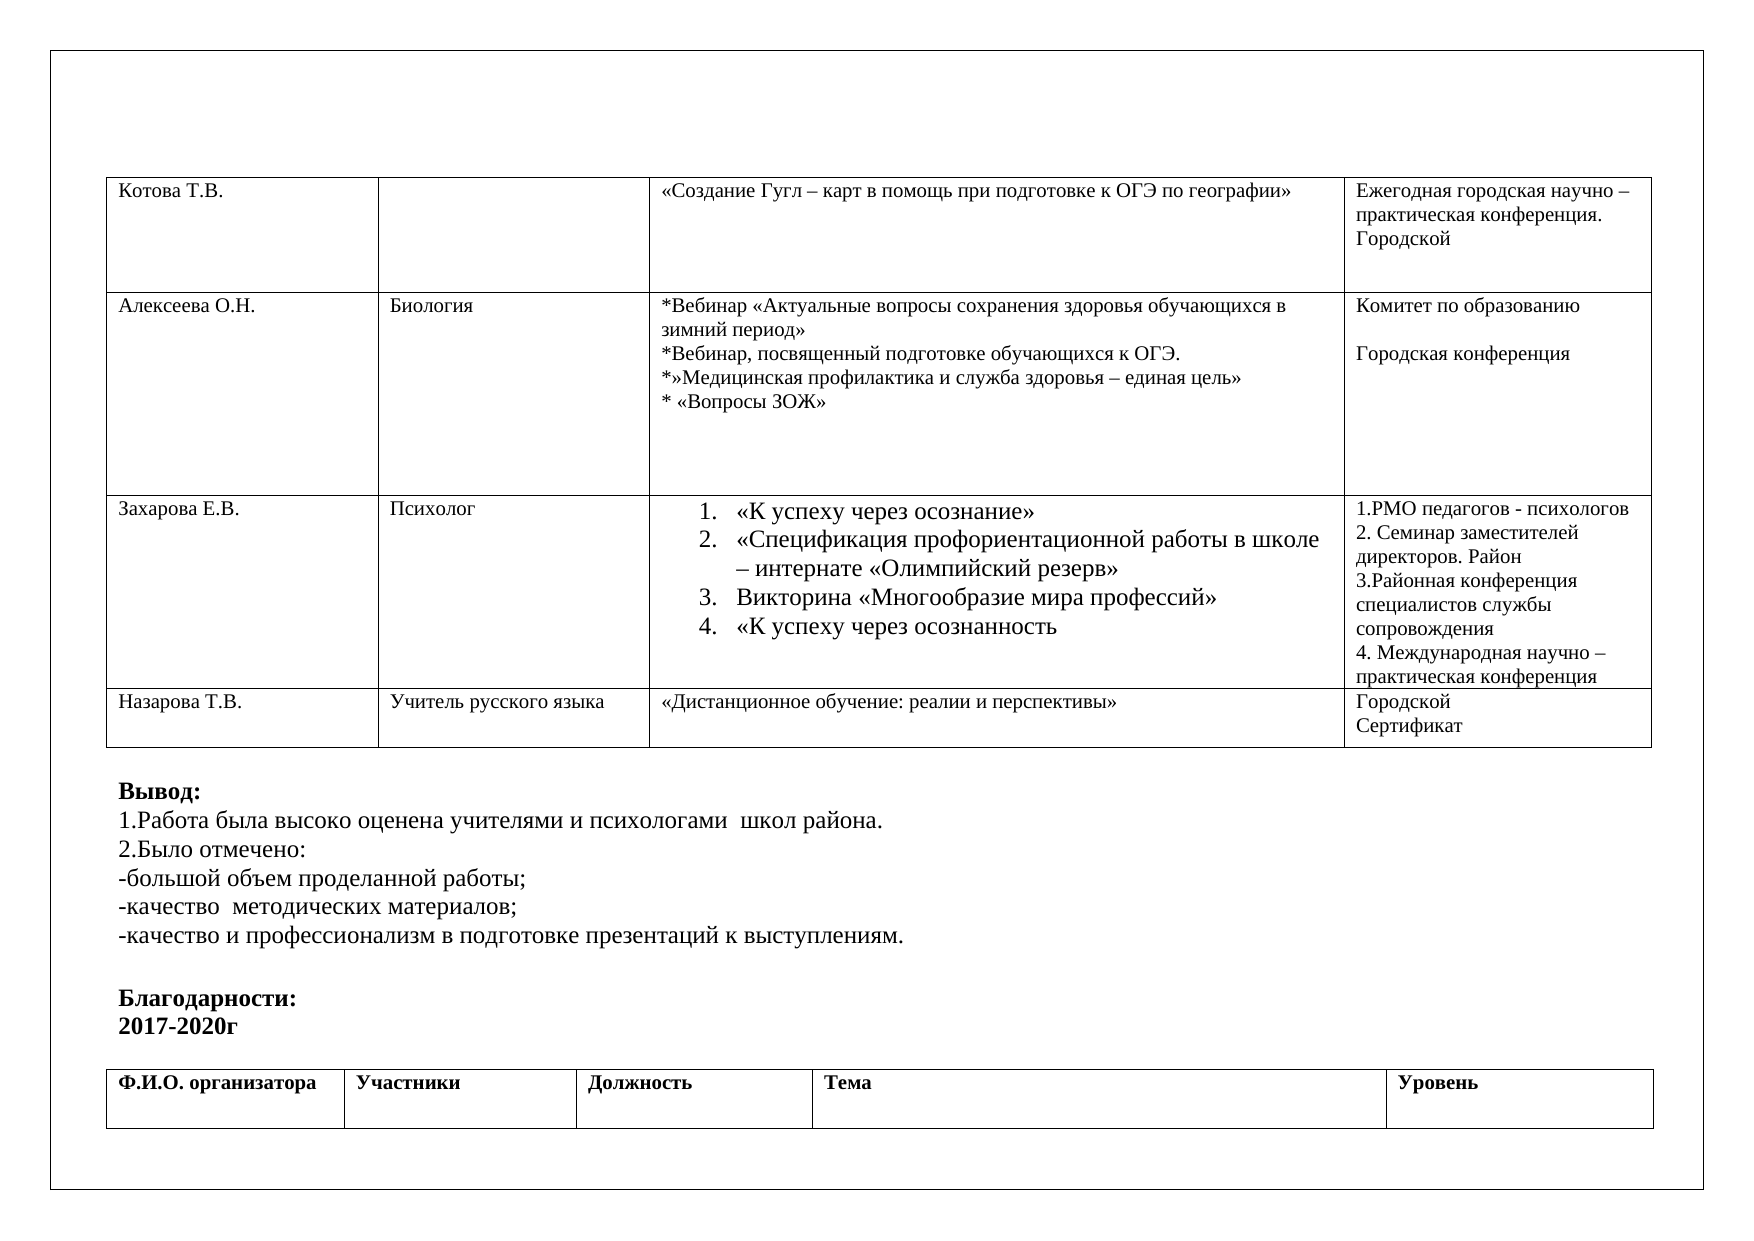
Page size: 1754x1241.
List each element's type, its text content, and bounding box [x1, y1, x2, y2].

table_cell Психолог [379, 496, 649, 688]
text -большой объем проделанной работы; [118, 863, 1636, 891]
table_header Уровень [1387, 1070, 1653, 1128]
table_cell 1.РМО педагогов - психологов 2. Семинар заместителей директоров. Район 3.Районная конференция специалистов службы сопровождения 4. Международная научно – практическая конференция [1345, 496, 1651, 688]
table_cell Захарова Е.В. [107, 496, 378, 688]
table_cell Котова Т.В. [107, 178, 378, 292]
table_cell Городской Сертификат [1345, 689, 1651, 747]
text 2.Было отмечено: [118, 834, 1636, 863]
text -качество и профессионализм в подготовке презентаций к выступлениям. [118, 920, 1636, 949]
table_header Тема [813, 1070, 1386, 1128]
table_cell Учитель русского языка [379, 689, 649, 747]
table_cell Биология [379, 293, 649, 495]
table_cell «Создание Гугл – карт в помощь при подготовке к ОГЭ по географии» [650, 178, 1344, 292]
text Вывод: [118, 776, 1636, 805]
table_header Должность [577, 1070, 812, 1128]
table_cell Назарова Т.В. [107, 689, 378, 747]
table_cell «К успеху через осознание» «Спецификация профориентационной работы в школе – интернате «Олимпийский резерв» Викторина «Многообразие мира профессий» «К успеху через осознанность [650, 496, 1344, 688]
table_cell Алексеева О.Н. [107, 293, 378, 495]
table_cell Ежегодная городская научно – практическая конференция. Городской [1345, 178, 1651, 292]
text 2017-2020г [118, 1011, 1636, 1040]
table_cell [379, 178, 649, 292]
table_cell Комитет по образованию Городская конференция [1345, 293, 1651, 495]
table_cell *Вебинар «Актуальные вопросы сохранения здоровья обучающихся в зимний период» *Вебинар, посвященный подготовке обучающихся к ОГЭ. *»Медицинская профилактика и служба здоровья – единая цель» * «Вопросы ЗОЖ» [650, 293, 1344, 495]
text 1.Работа была высоко оценена учителями и психологами школ района. [118, 805, 1636, 834]
table_header Ф.И.О. организатора [107, 1070, 344, 1128]
text -качество методических материалов; [118, 891, 1636, 920]
table_cell «Дистанционное обучение: реалии и перспективы» [650, 689, 1344, 747]
text Благодарности: [118, 983, 1636, 1011]
table_header Участники [345, 1070, 576, 1128]
